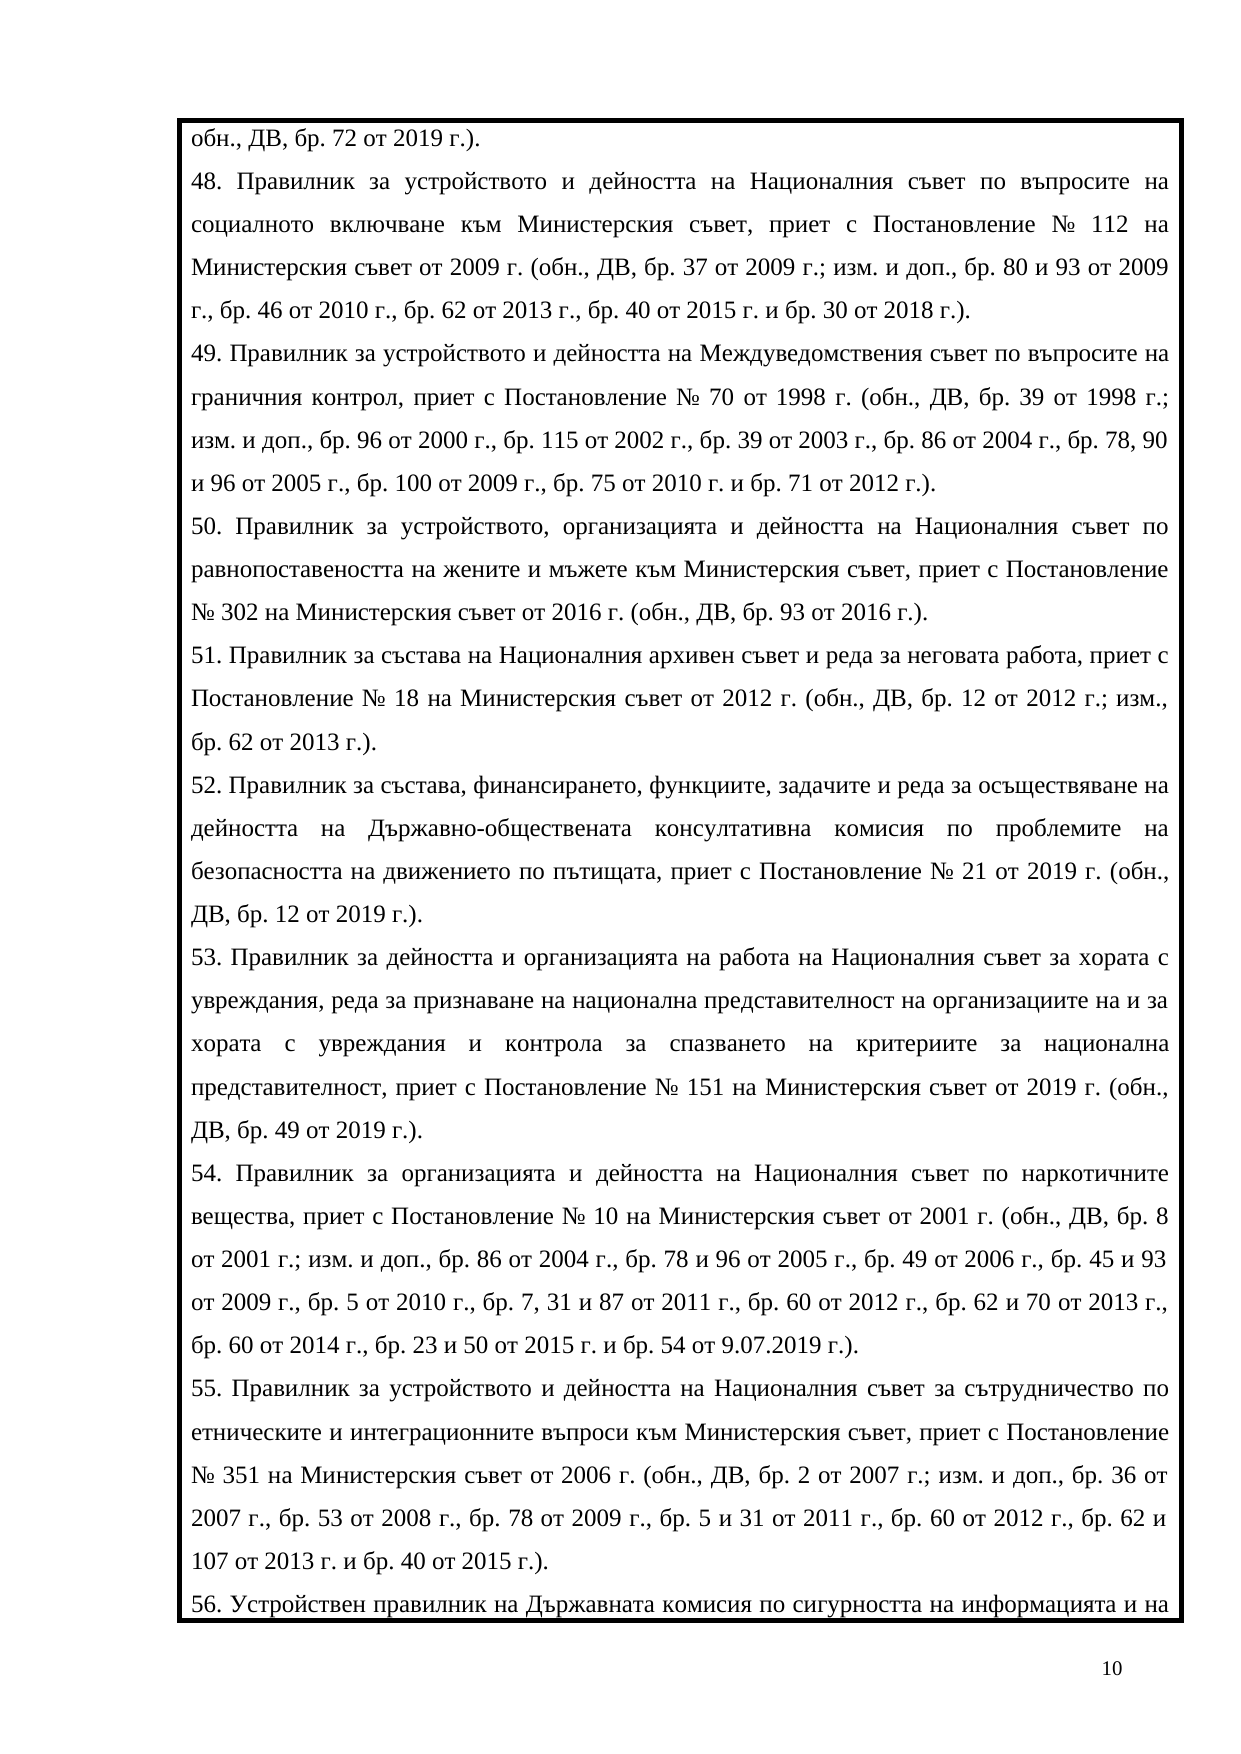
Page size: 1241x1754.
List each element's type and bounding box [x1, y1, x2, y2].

table_cell [182, 123, 1179, 1618]
